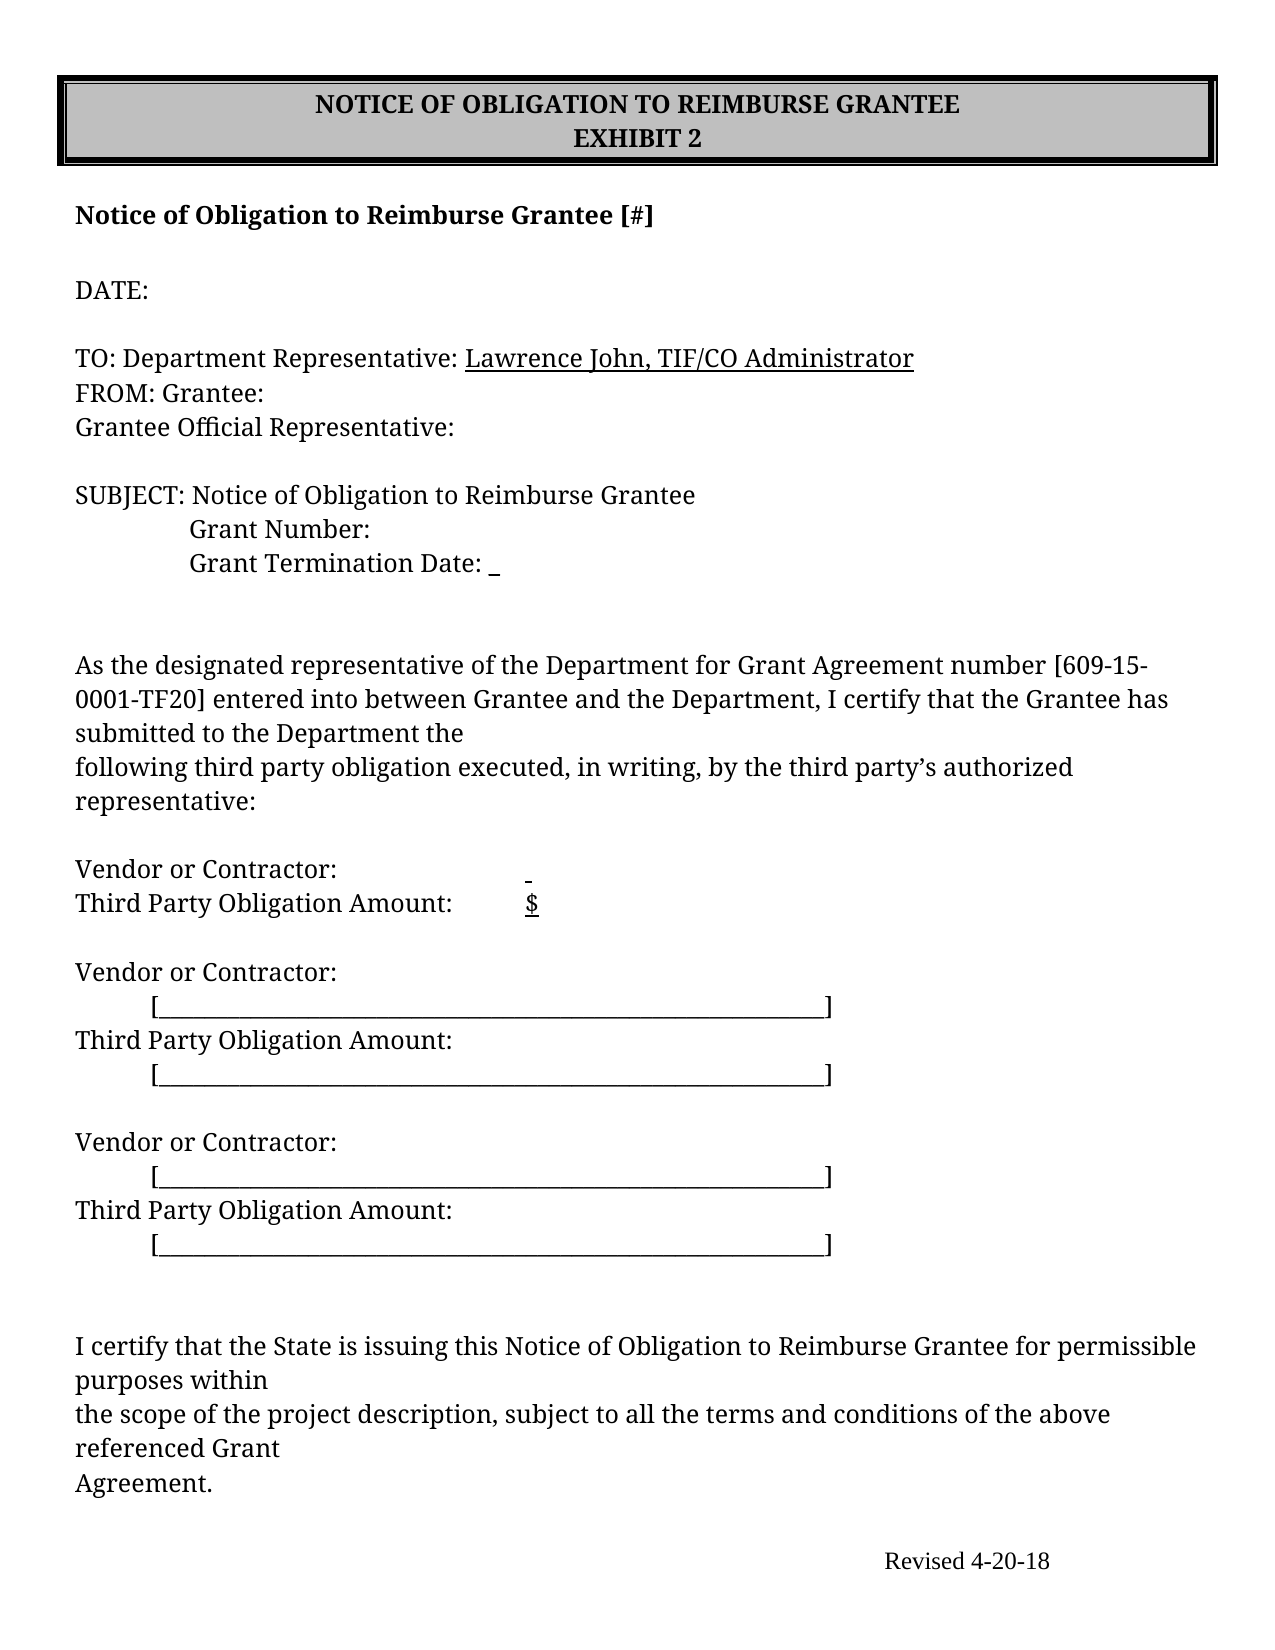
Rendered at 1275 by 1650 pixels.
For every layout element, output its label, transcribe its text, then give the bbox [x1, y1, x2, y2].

text the scope of the project description, subject to all the terms and conditions of the above referenced Grant [75, 1397, 1200, 1465]
text SUBJECT: Notice of Obligation to Reimburse Grantee [75, 477, 1200, 511]
text Vendor or Contractor: [75, 852, 1200, 886]
text Third Party Obligation Amount: $ [75, 886, 1200, 920]
text EXHIBIT 2 [67, 109, 1208, 157]
text Grant Number: Grant Termination Date: _ [75, 511, 1200, 579]
text Vendor or Contractor: [__________________________________________________________] [75, 954, 1200, 1022]
text Third Party Obligation Amount: [__________________________________________________________] [75, 1193, 1200, 1261]
text TO: Department Representative: Lawrence John, TIF/CO Administrator [75, 341, 1200, 375]
text following third party obligation executed, in writing, by the third party’s authorized representative: [75, 750, 1200, 818]
text I certify that the State is issuing this Notice of Obligation to Reimburse Grantee for permissible purposes within [75, 1329, 1200, 1397]
text Agreement. [75, 1465, 1200, 1499]
text As the designated representative of the Department for Grant Agreement number [609-15-0001-TF20] entered into between Grantee and the Department, I certify that the Grantee has submitted to the Department the [75, 648, 1200, 750]
text Vendor or Contractor: [__________________________________________________________] [75, 1124, 1200, 1193]
text DATE: [75, 273, 1200, 307]
text Third Party Obligation Amount: [__________________________________________________________] [75, 1022, 1200, 1091]
text Notice of Obligation to Reimburse Grantee [#] [75, 197, 1200, 231]
text NOTICE OF OBLIGATION TO REIMBURSE GRANTEE [67, 84, 1208, 109]
text Grantee Official Representative: [75, 409, 1200, 443]
text FROM: Grantee: [75, 375, 1200, 409]
